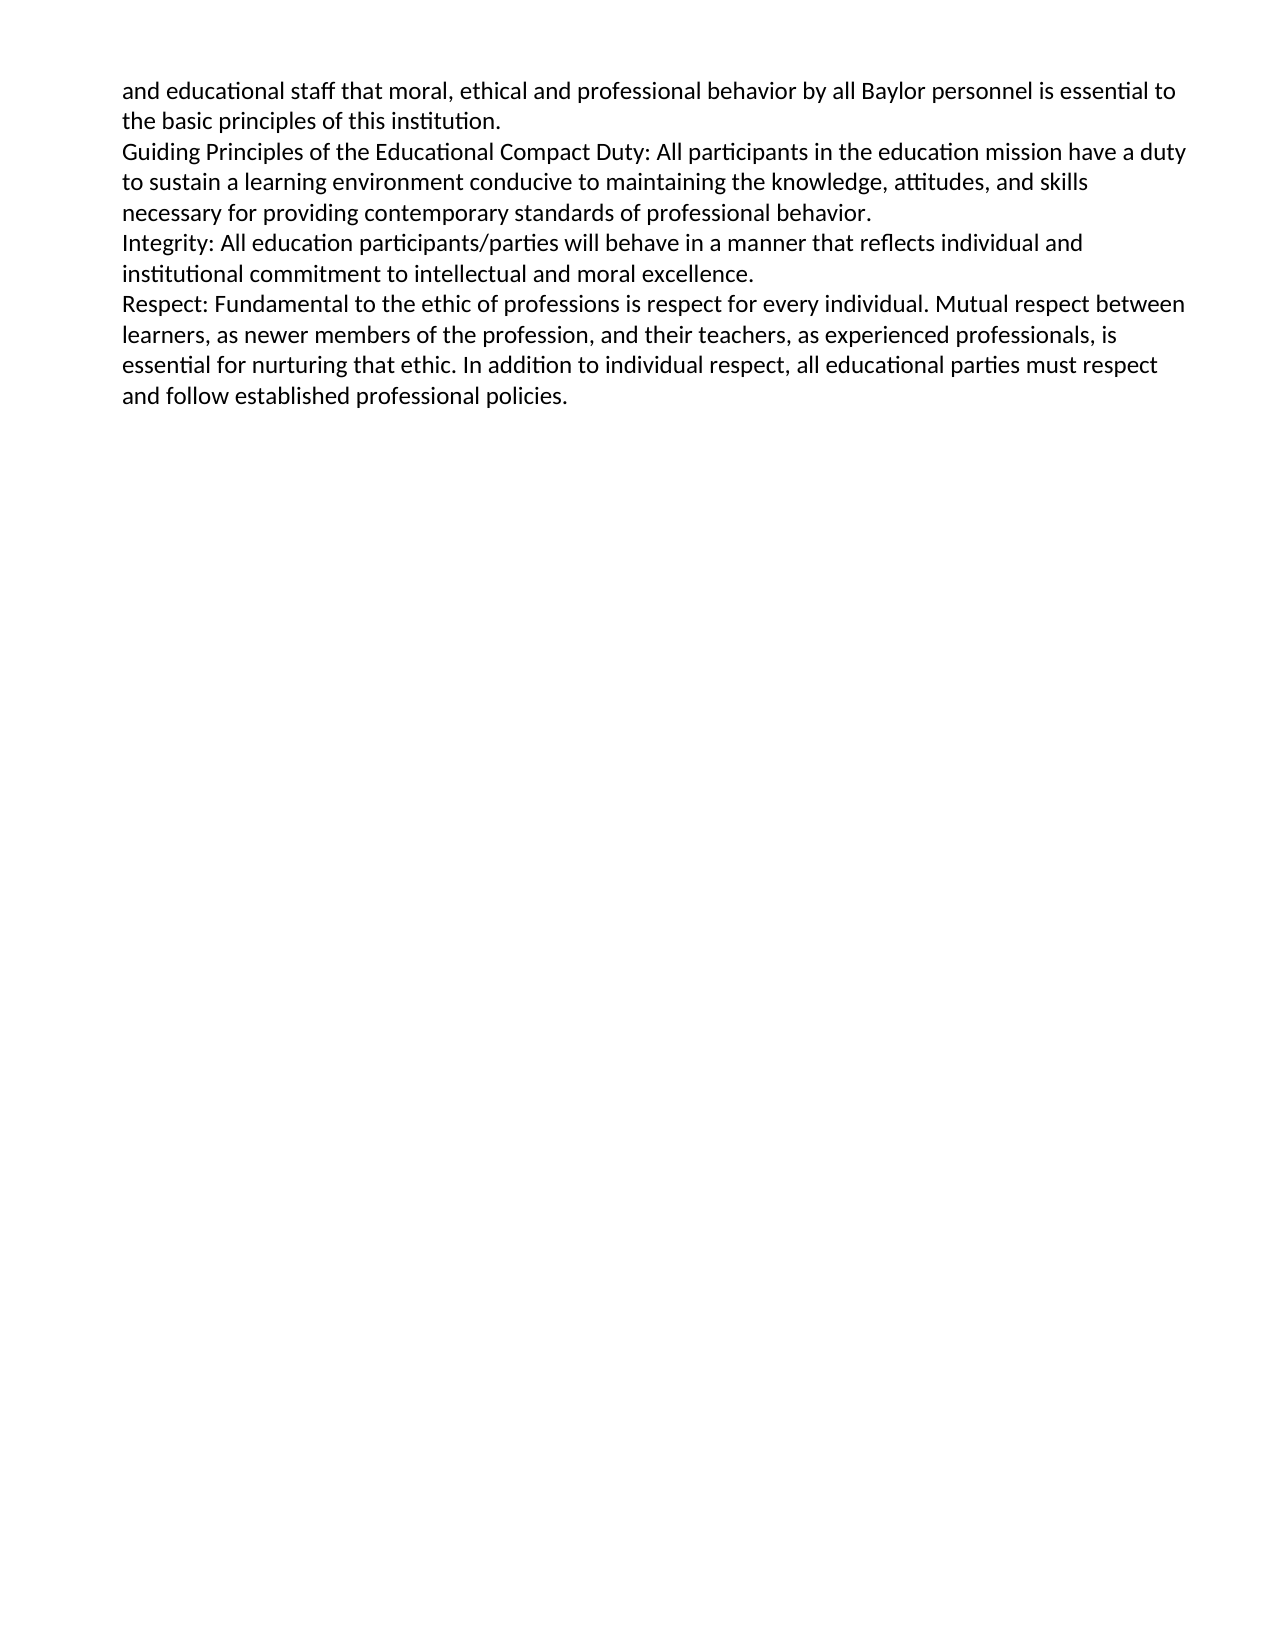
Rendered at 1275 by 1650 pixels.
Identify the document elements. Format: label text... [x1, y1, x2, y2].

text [122, 75, 1191, 136]
text Integrity: All education participants/parties will behave in a manner that reflects individual and institutional commitment to intellectual and moral excellence. [122, 228, 1191, 289]
text Respect: Fundamental to the ethic of professions is respect for every individual. Mutual respect between learners, as newer members of the profession, and their teachers, as experienced professionals, is essential for nurturing that ethic. In addition to individual respect, all educational parties must respect and follow established professional policies. [122, 289, 1191, 411]
text Guiding Principles of the Educational Compact Duty: All participants in the education mission have a duty to sustain a learning environment conducive to maintaining the knowledge, attitudes, and skills necessary for providing contemporary standards of professional behavior. [122, 136, 1191, 228]
